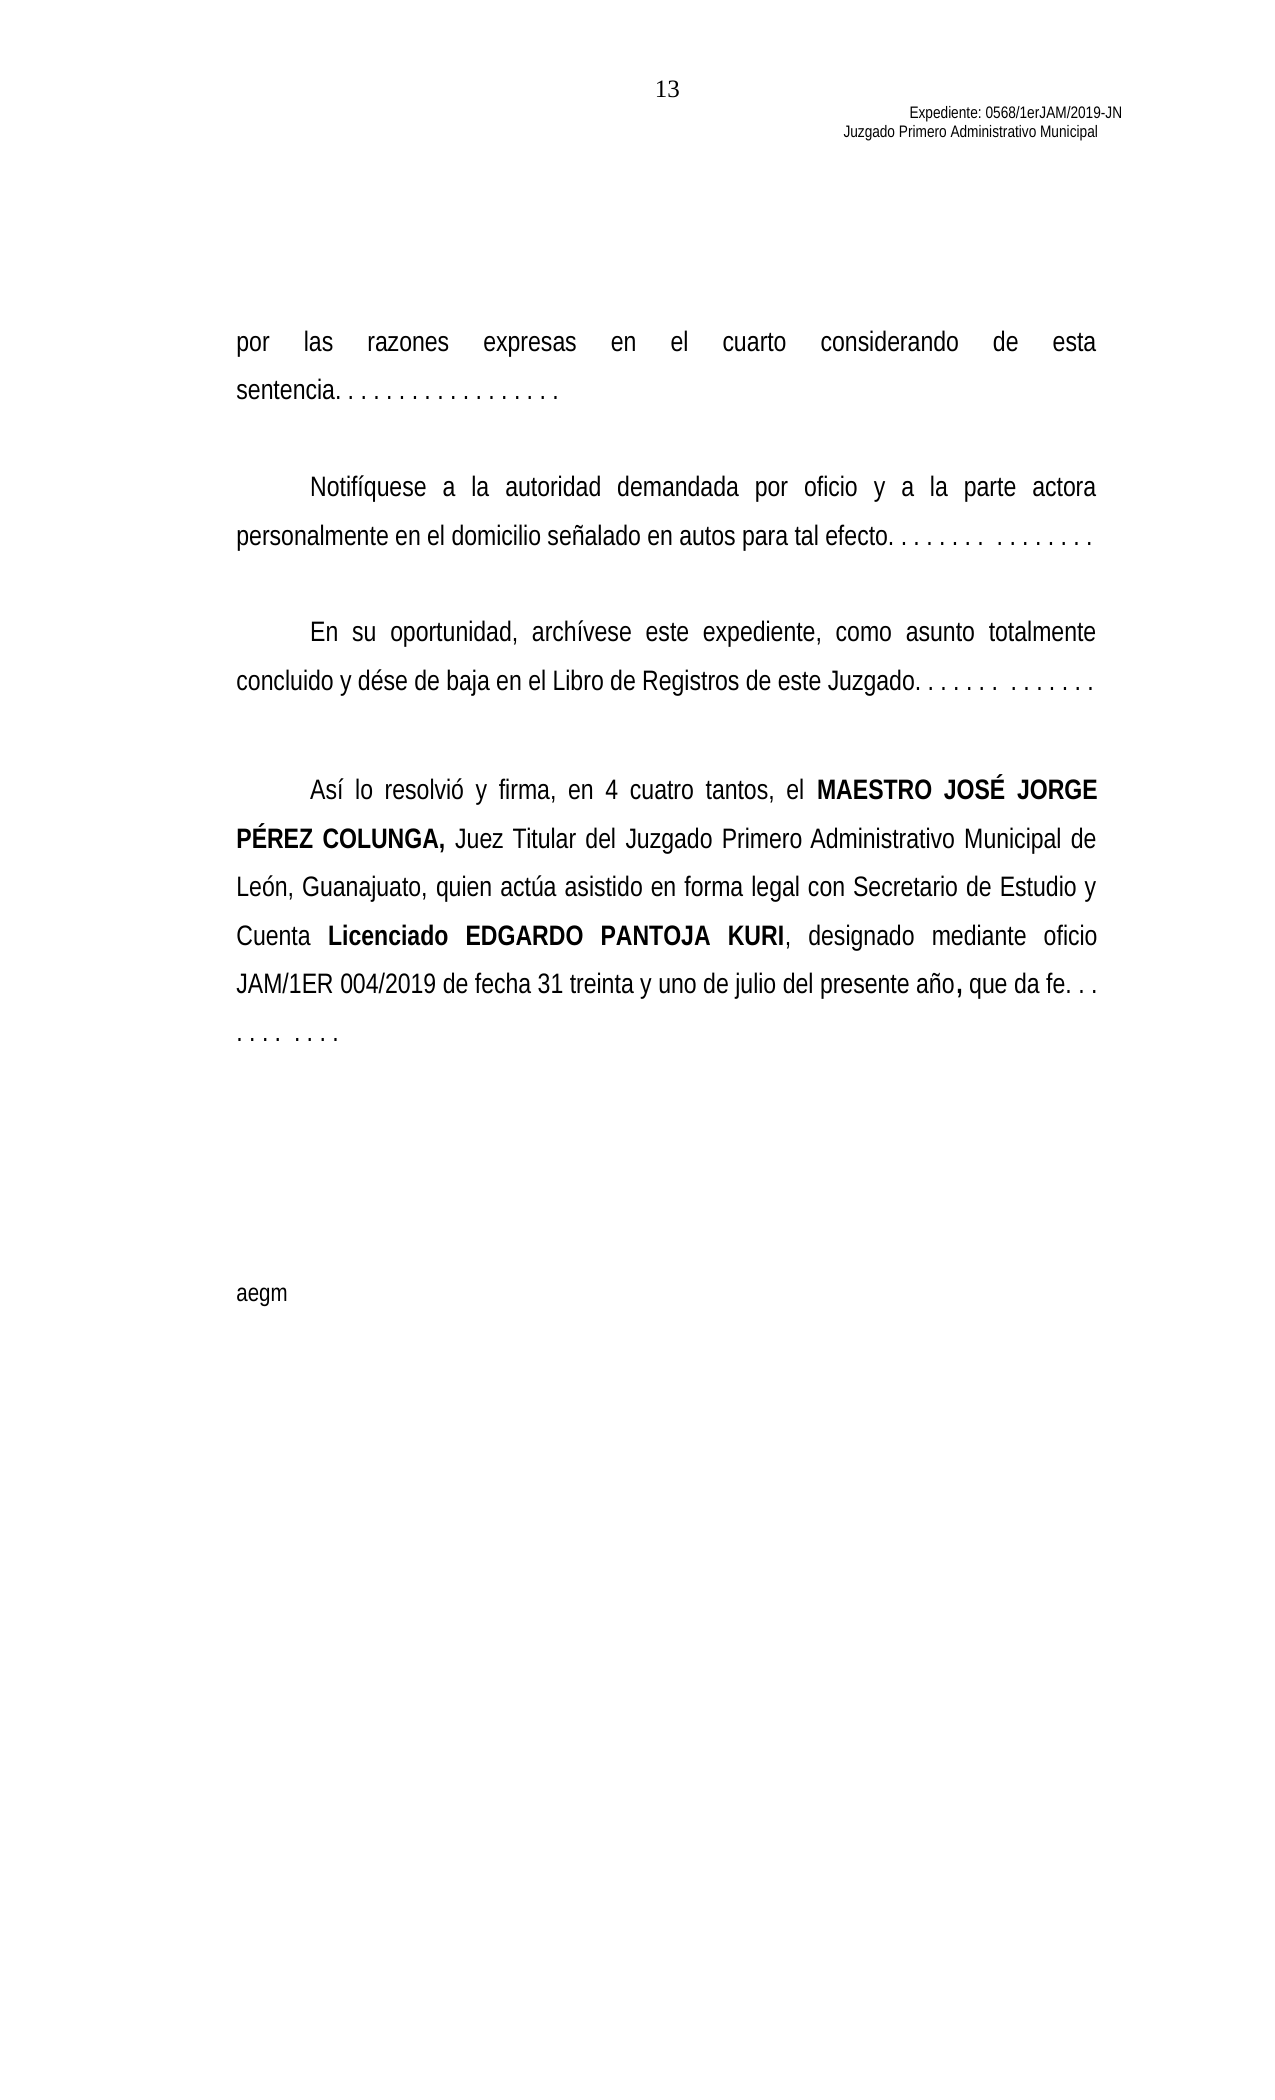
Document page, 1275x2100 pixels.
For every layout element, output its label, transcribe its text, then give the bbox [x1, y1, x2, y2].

text En su oportunidad, archívese este expediente, como asunto totalmente concluido y dése de baja en el Libro de Registros de este Juzgado. . . . . . . . . . . . . . [236, 616, 1098, 696]
text Así lo resolvió y firma, en 4 cuatro tantos, el MAESTRO JOSÉ JORGE PÉREZ COLUNGA, Juez Titular del Juzgado Primero Administrativo Municipal de León, Guanajuato, quien actúa asistido en forma legal con Secretario de Estudio y Cuenta Licenciado EDGARDO PANTOJA KURI, designado mediante oficio JAM/1ER 004/2019 de fecha 31 treinta y uno de julio del presente año, que da fe. . . . . . . . . . . [236, 773, 1098, 1048]
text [236, 325, 1098, 406]
text Notifíquese a la autoridad demandada por oficio y a la parte actora personalmente en el domicilio señalado en autos para tal efecto. . . . . . . . . . . . . . . . [236, 470, 1098, 551]
text aegm [236, 1278, 1098, 1306]
